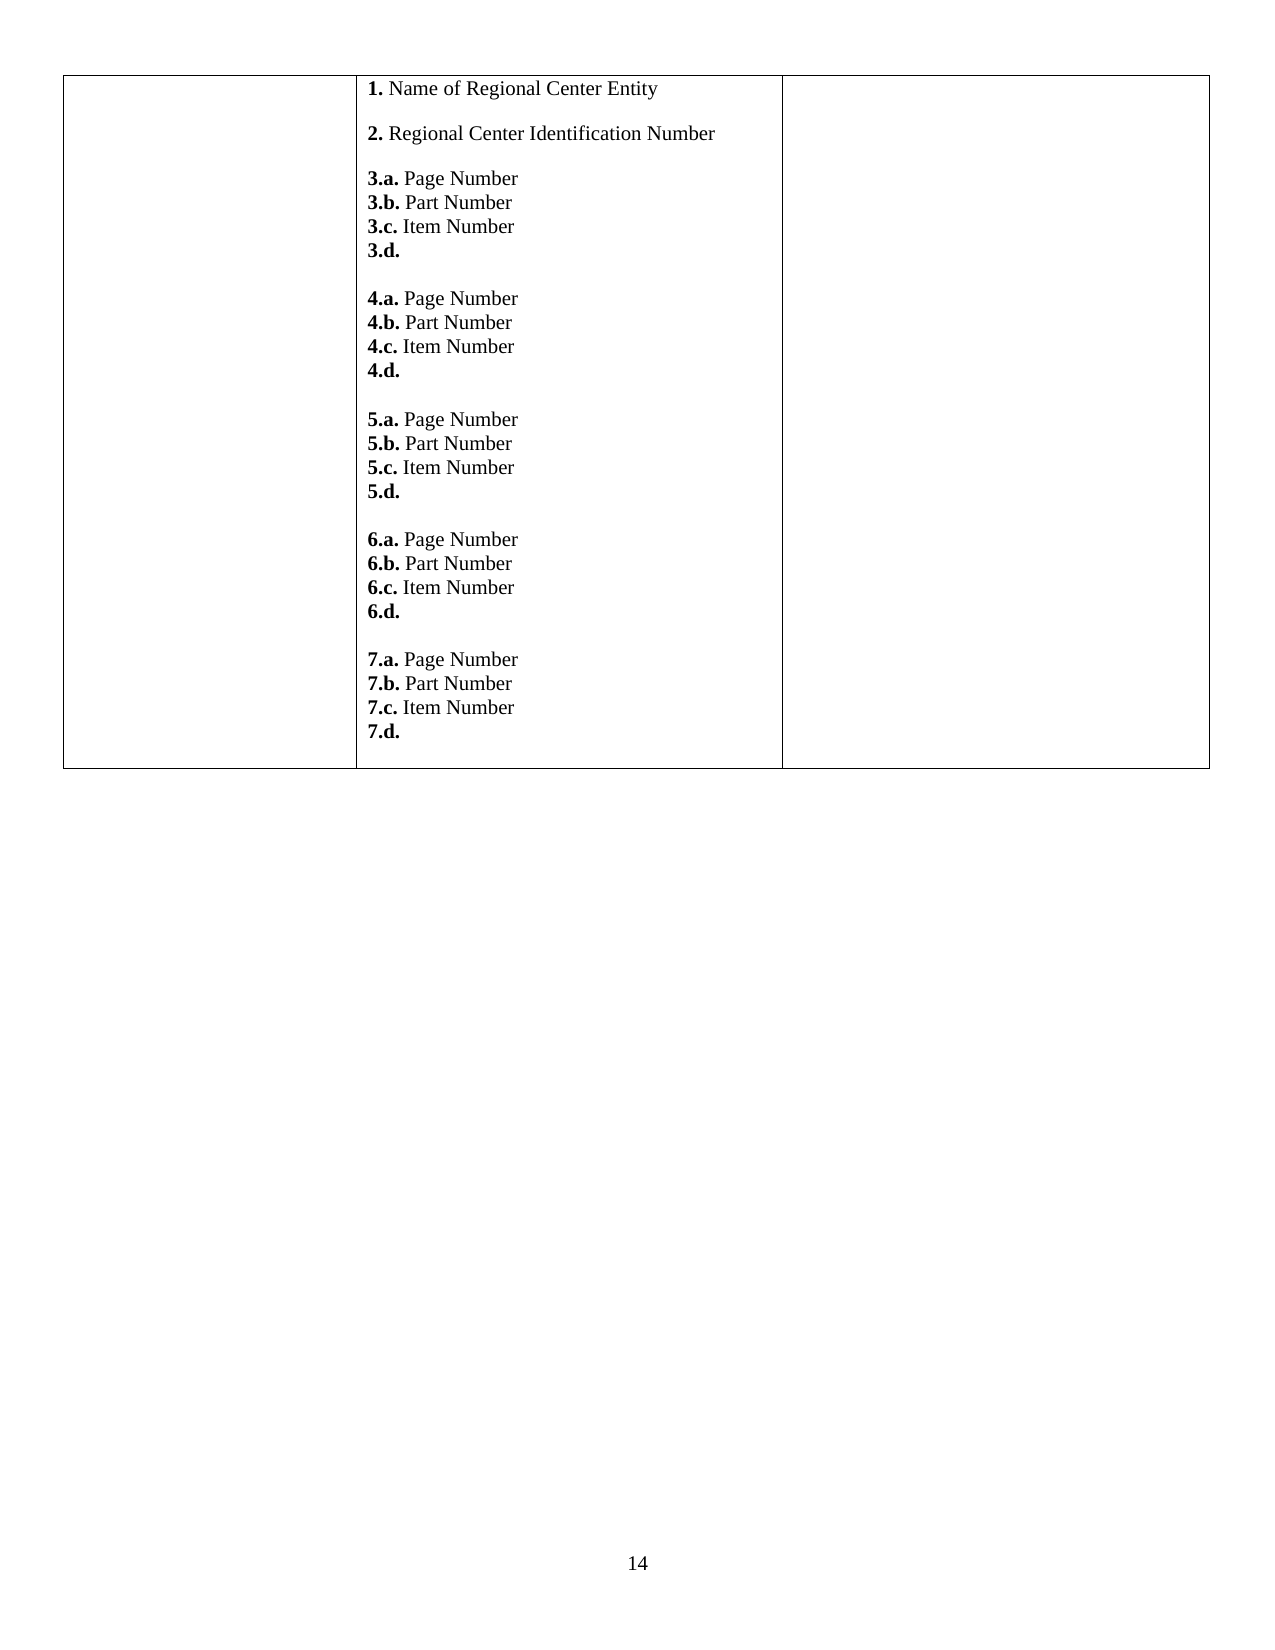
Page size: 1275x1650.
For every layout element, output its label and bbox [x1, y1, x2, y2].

table_cell [357, 76, 782, 767]
table_cell [64, 76, 356, 767]
table_cell [783, 76, 1209, 767]
